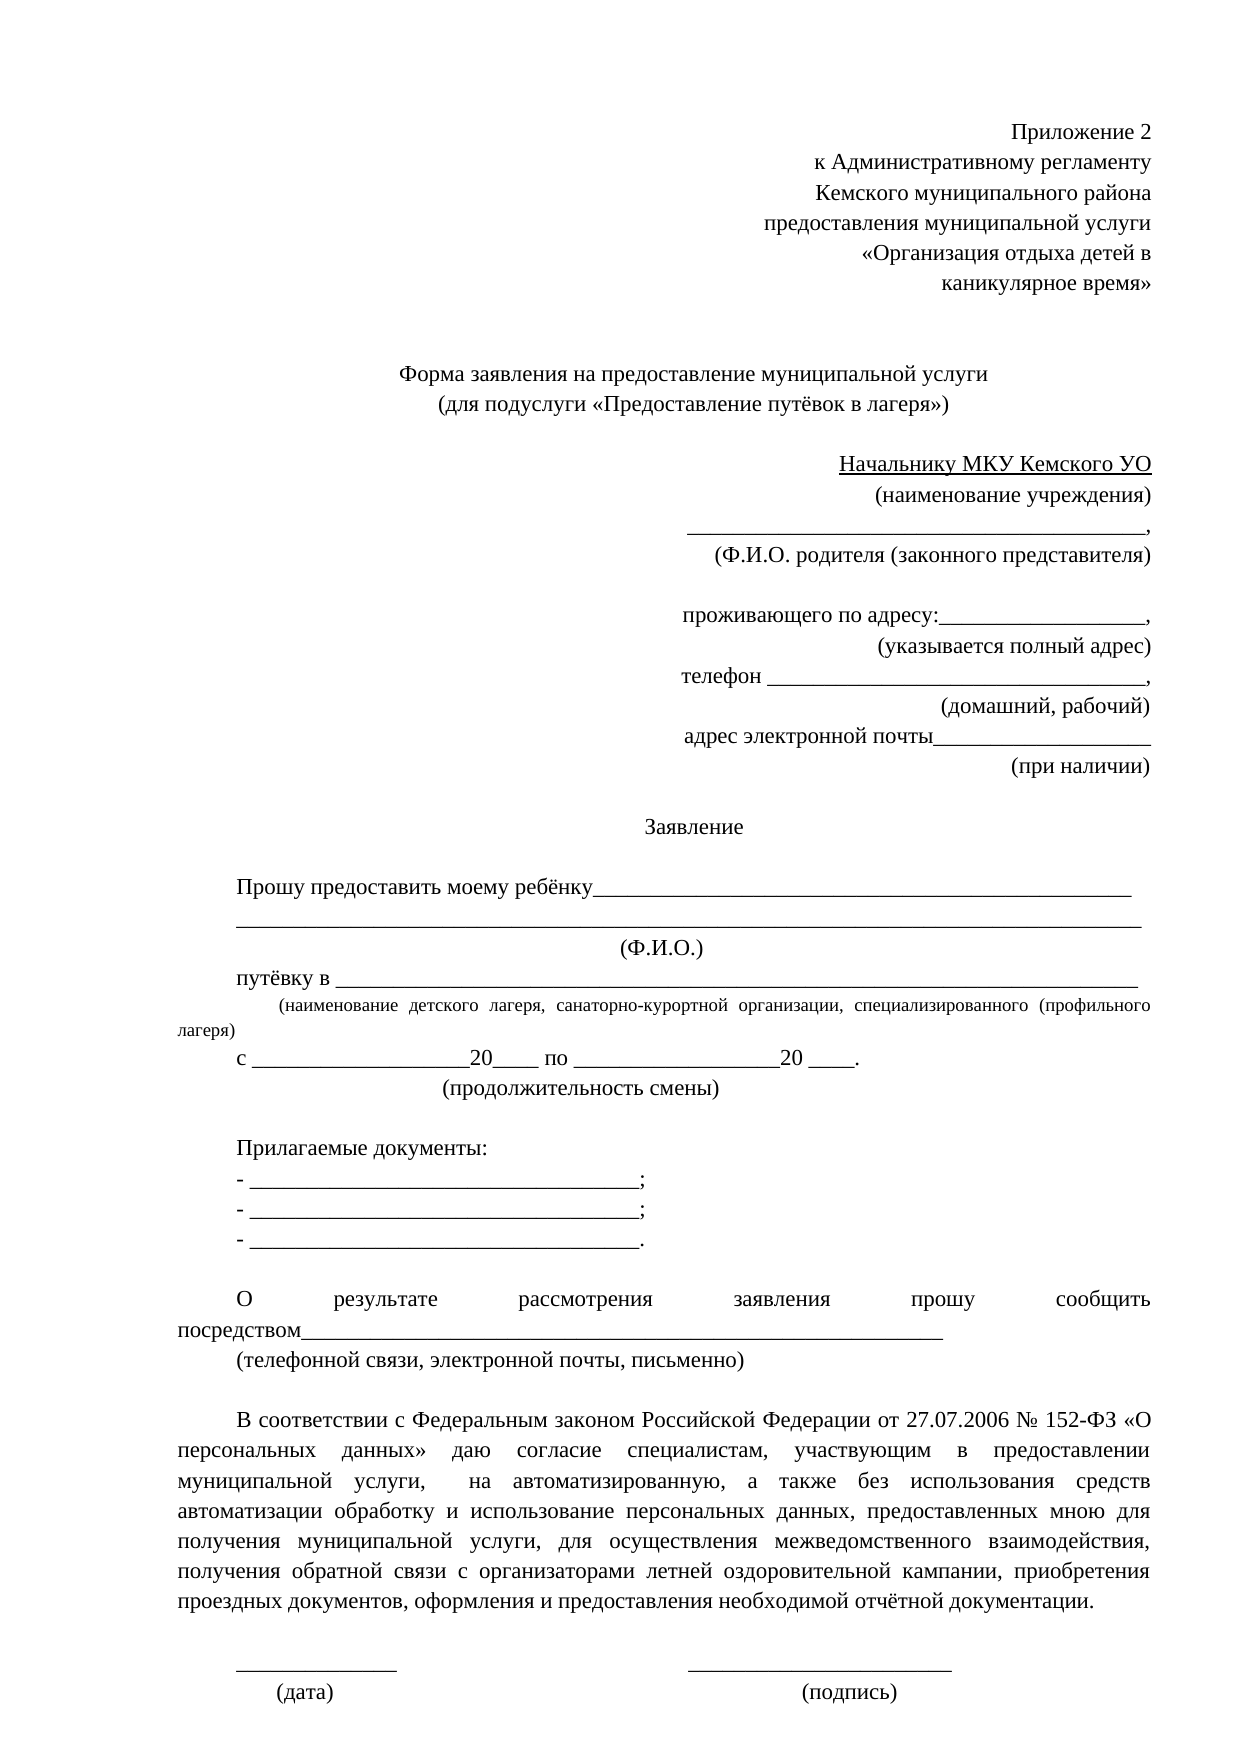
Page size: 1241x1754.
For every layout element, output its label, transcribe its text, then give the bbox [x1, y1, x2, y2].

text Форма заявления на предоставление муниципальной услуги [177, 360, 1152, 386]
text - __________________________________; [177, 1164, 1152, 1191]
text Начальнику МКУ Кемского УО [177, 450, 1152, 477]
text «Организация отдыха детей в [177, 239, 1152, 265]
text - __________________________________. [177, 1225, 1152, 1251]
text ______________ _______________________ [177, 1648, 1152, 1674]
text (указывается полный адрес) [177, 632, 1152, 658]
text телефон _________________________________, [177, 662, 1152, 688]
text Прошу предоставить моему ребёнку_______________________________________________ [177, 873, 1152, 900]
text - __________________________________; [177, 1195, 1152, 1221]
text (Ф.И.О.) [546, 934, 1152, 960]
text (домашний, рабочий) [177, 692, 1152, 718]
text (дата) (подпись) [177, 1678, 1152, 1704]
text _______________________________________________________________________________ [177, 903, 1152, 930]
text проживающего по адресу:__________________, [177, 601, 1152, 628]
text Заявление [177, 813, 1152, 839]
text предоставления муниципальной услуги [177, 209, 1152, 235]
text Прилагаемые документы: [177, 1134, 1152, 1161]
text адрес электронной почты___________________ [177, 722, 1152, 749]
text Приложение 2 [177, 118, 1152, 144]
text путёвку в ______________________________________________________________________ [177, 964, 1152, 990]
text (продолжительность смены) [177, 1074, 1152, 1100]
text (при наличии) [177, 752, 1152, 779]
text О результате рассмотрения заявления прошу сообщить посредством________________________________________________________ [177, 1285, 1152, 1342]
text В соответствии с Федеральным законом Российской Федерации от 27.07.2006 № 152-ФЗ «О персональных данных» даю согласие специалистам, участвующим в предоставлении муниципальной услуги, на автоматизированную, а также без использования средств автоматизации обработку и использование персональных данных, предоставленных мною для получения муниципальной услуги, для осуществления межведомственного взаимодействия, получения обратной связи с организаторами летней оздоровительной кампании, приобретения проездных документов, оформления и предоставления необходимой отчётной документации. [177, 1406, 1152, 1614]
text с ___________________20____ по __________________20 ____. [177, 1044, 1152, 1070]
text (Ф.И.О. родителя (законного представителя) [177, 541, 1152, 567]
text (для подуслуги «Предоставление путёвок в лагеря») [177, 390, 1152, 416]
text каникулярное время» [177, 269, 1152, 296]
text к Административному регламенту [177, 148, 1152, 175]
text Кемского муниципального района [177, 178, 1152, 205]
text (телефонной связи, электронной почты, письменно) [177, 1346, 1152, 1372]
text (наименование детского лагеря, санаторно-курортной организации, специализированного (профильного лагеря) [177, 994, 1152, 1041]
text ________________________________________, [177, 511, 1152, 537]
text (наименование учреждения) [177, 481, 1152, 507]
